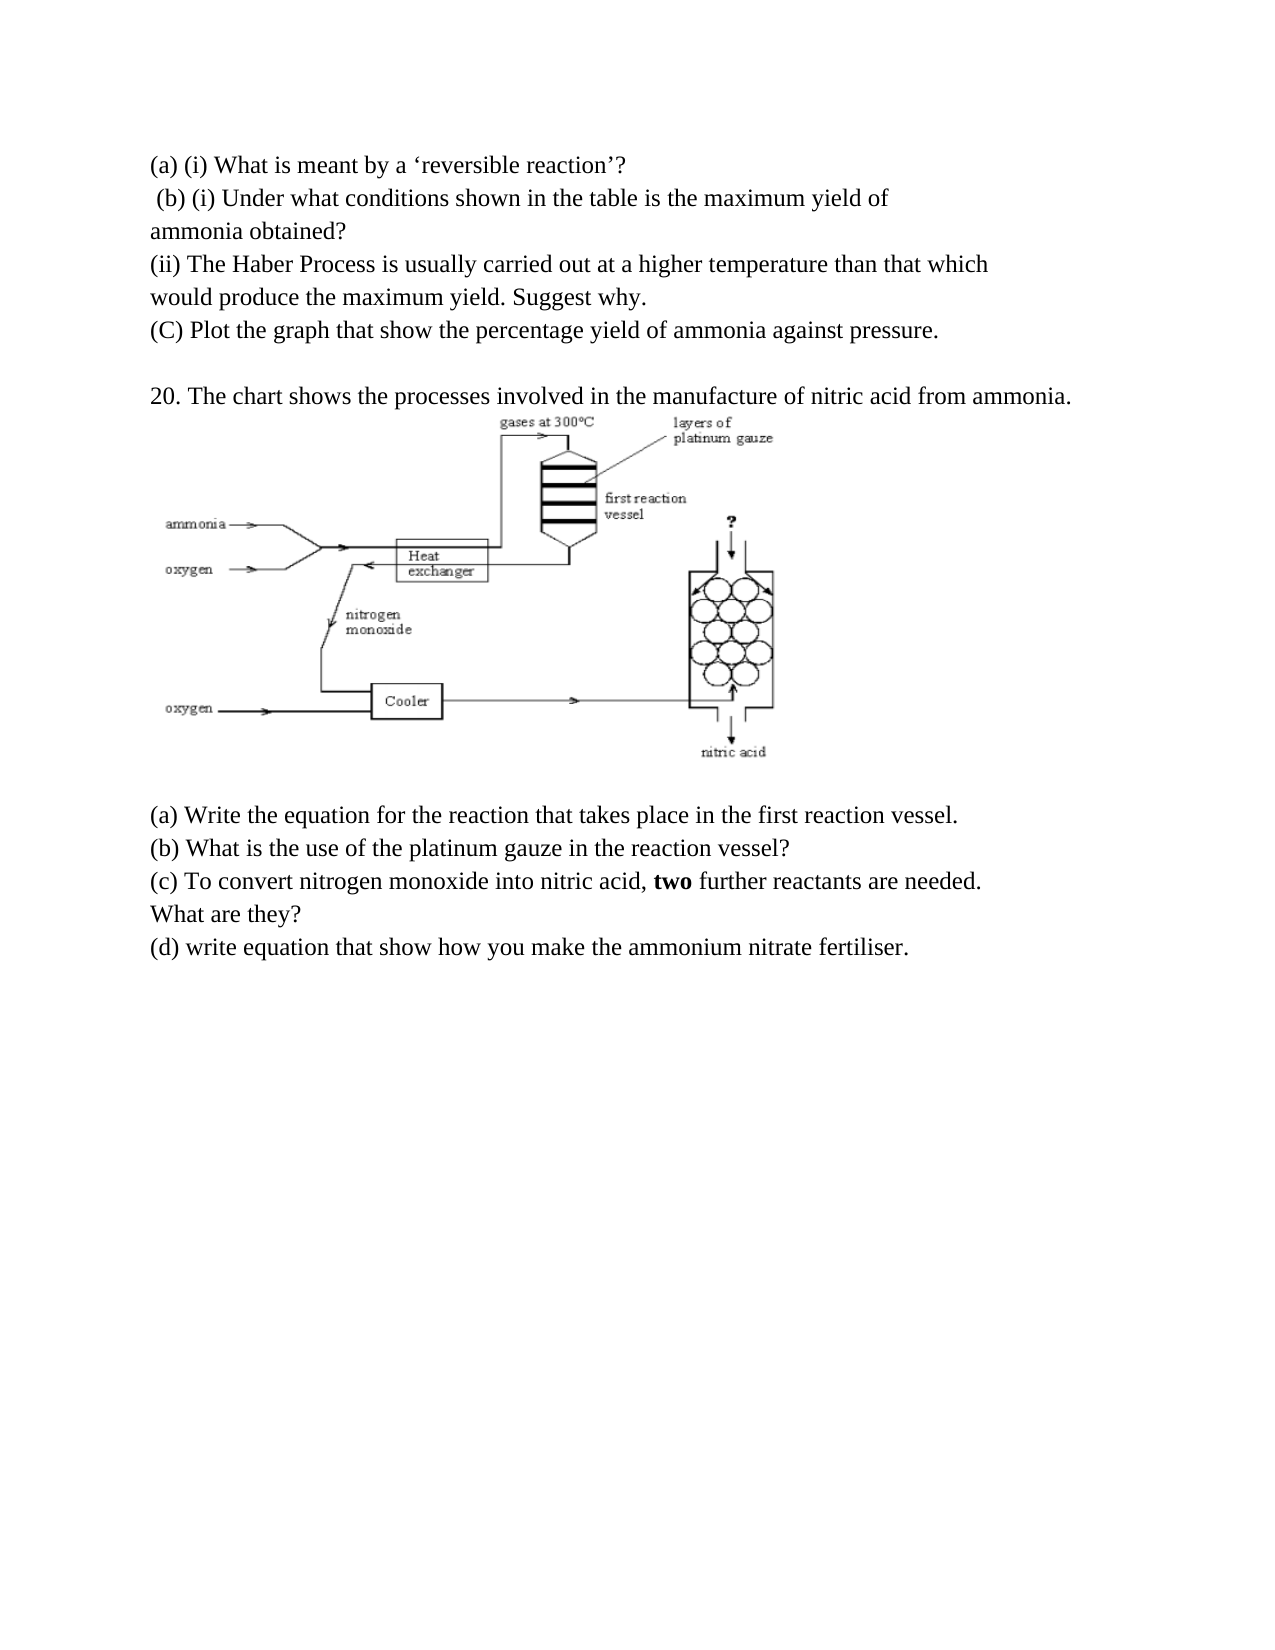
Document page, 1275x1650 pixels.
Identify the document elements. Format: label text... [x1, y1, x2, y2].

text (a) (i) What is meant by a ‘reversible reaction’? [150, 150, 1125, 179]
text (b) (i) Under what conditions shown in the table is the maximum yield of ammonia obtained? (ii) The Haber Process is usually carried out at a higher temperature than that which would produce the maximum yield. Suggest why. [150, 183, 1125, 311]
text (C) Plot the graph that show the percentage yield of ammonia against pressure. [150, 315, 1125, 344]
picture [150, 414, 789, 763]
text (a) Write the equation for the reaction that takes place in the first reaction vessel. (b) What is the use of the platinum gauze in the reaction vessel? (c) To convert nitrogen monoxide into nitric acid, two further reactants are needed. What are they? (d) write equation that show how you make the ammonium nitrate fertiliser. [150, 800, 1125, 993]
